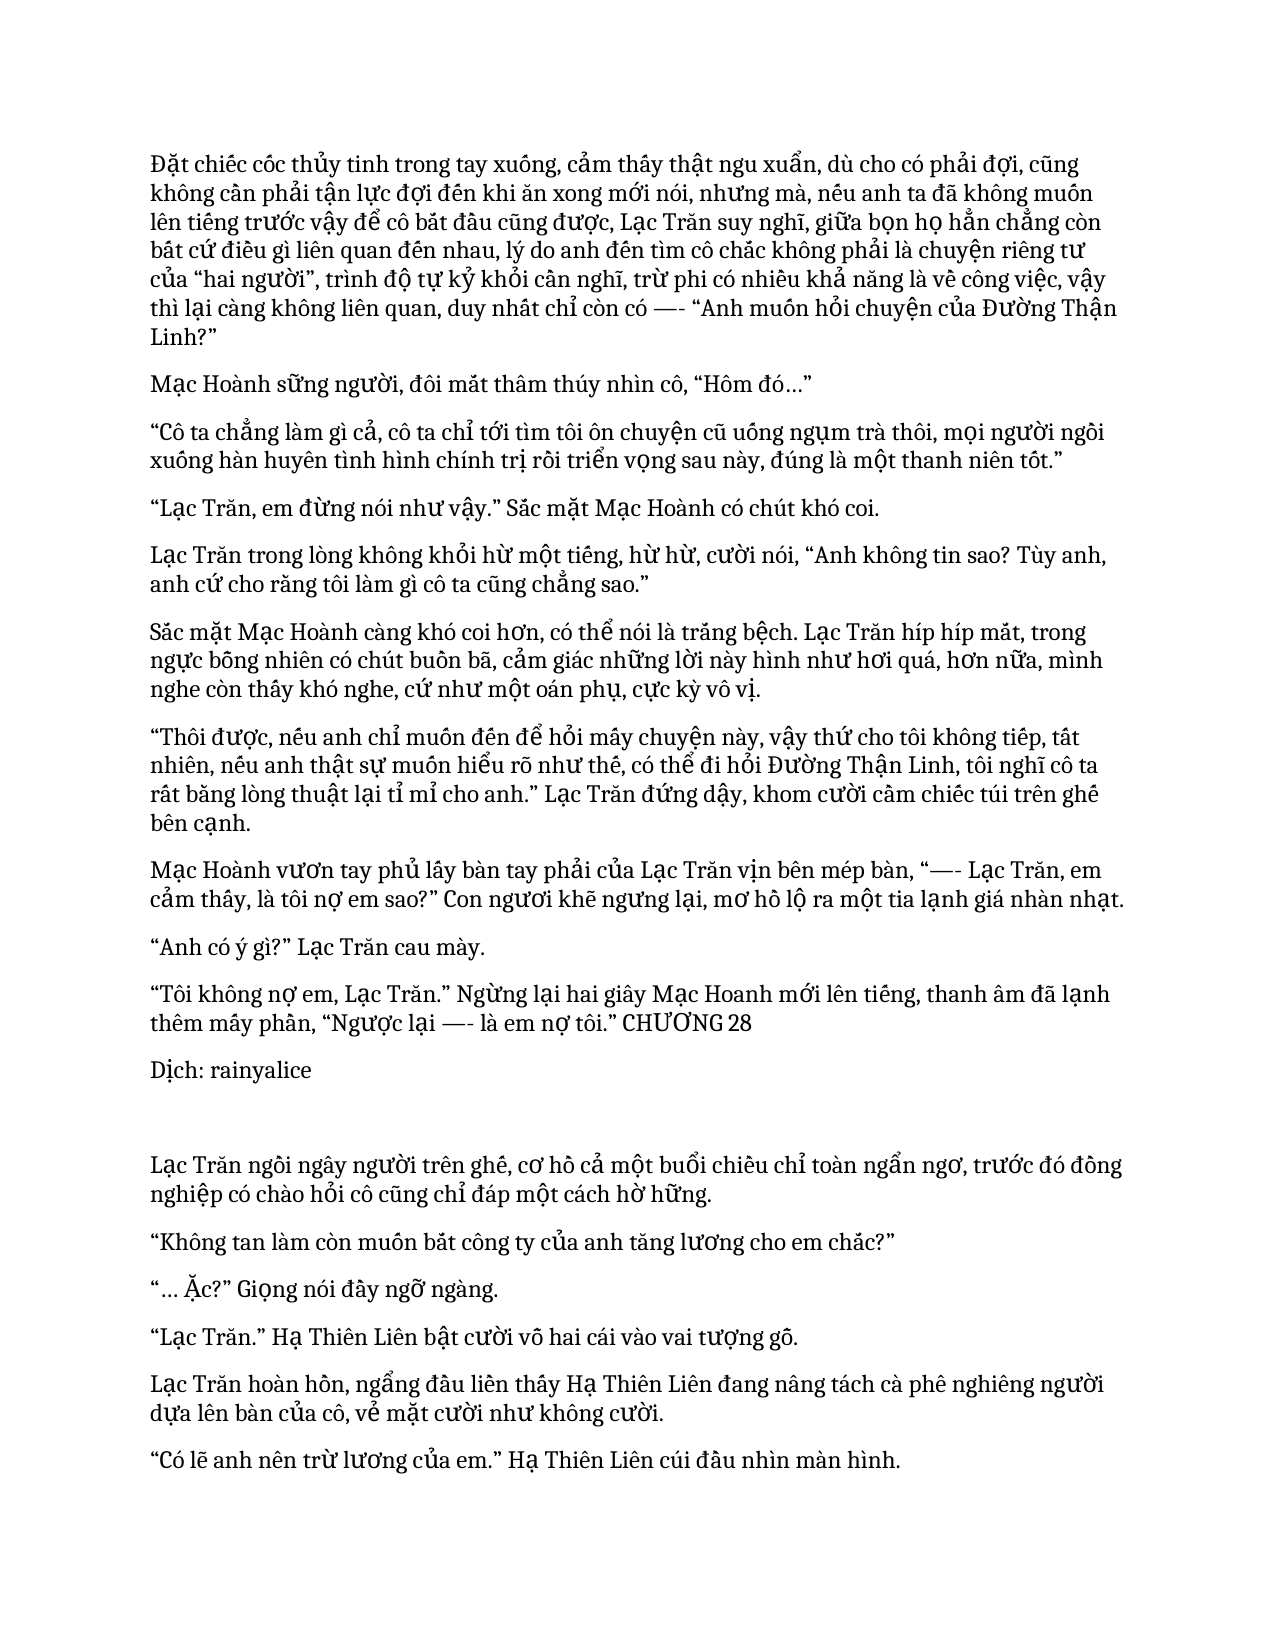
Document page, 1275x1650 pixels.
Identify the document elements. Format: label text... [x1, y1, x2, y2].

text “Lạc Trăn, em đừng nói như vậy.” Sắc mặt Mạc Hoành có chút khó coi. [150, 494, 1125, 522]
text Đặt chiếc cốc thủy tinh trong tay xuống, cảm thấy thật ngu xuẩn, dù cho có phải đợi, cũng không cần phải tận lực đợi đến khi ăn xong mới nói, nhưng mà, nếu anh ta đã không muốn lên tiếng trước vậy để cô bắt đầu cũng được, Lạc Trăn suy nghĩ, giữa bọn họ hẳn chẳng còn bất cứ điều gì liên quan đến nhau, lý do anh đến tìm cô chắc không phải là chuyện riêng tư của “hai người”, trình độ tự kỷ khỏi cần nghĩ, trừ phi có nhiều khả năng là về công việc, vậy thì lại càng không liên quan, duy nhất chỉ còn có —- “Anh muốn hỏi chuyện của Đường Thận Linh?” [150, 150, 1125, 351]
text “… Ặc?” Giọng nói đầy ngỡ ngàng. [150, 1275, 1125, 1304]
text “Không tan làm còn muốn bắt công ty của anh tăng lương cho em chắc?” [150, 1227, 1125, 1256]
text “Lạc Trăn.” Hạ Thiên Liên bật cười vỗ hai cái vào vai tượng gỗ. [150, 1322, 1125, 1351]
text Dịch: rainyalice [150, 1056, 1125, 1085]
text “Thôi được, nếu anh chỉ muốn đến để hỏi mấy chuyện này, vậy thứ cho tôi không tiếp, tất nhiên, nếu anh thật sự muốn hiểu rõ như thế, có thể đi hỏi Đường Thận Linh, tôi nghĩ cô ta rất bằng lòng thuật lại tỉ mỉ cho anh.” Lạc Trăn đứng dậy, khom cười cầm chiếc túi trên ghế bên cạnh. [150, 722, 1125, 837]
text Lạc Trăn hoàn hồn, ngẩng đầu liền thấy Hạ Thiên Liên đang nâng tách cà phê nghiêng người dựa lên bàn của cô, vẻ mặt cười như không cười. [150, 1370, 1125, 1427]
text Sắc mặt Mạc Hoành càng khó coi hơn, có thể nói là trắng bệch. Lạc Trăn híp híp mắt, trong ngực bỗng nhiên có chút buồn bã, cảm giác những lời này hình như hơi quá, hơn nữa, mình nghe còn thấy khó nghe, cứ như một oán phụ, cực kỳ vô vị. [150, 617, 1125, 704]
text “Anh có ý gì?” Lạc Trăn cau mày. [150, 932, 1125, 961]
text “Tôi không nợ em, Lạc Trăn.” Ngừng lại hai giây Mạc Hoanh mới lên tiếng, thanh âm đã lạnh thêm mấy phần, “Ngược lại —- là em nợ tôi.” CHƯƠNG 28 [150, 980, 1125, 1037]
text Lạc Trăn ngồi ngây người trên ghế, cơ hồ cả một buổi chiều chỉ toàn ngẩn ngơ, trước đó đồng nghiệp có chào hỏi cô cũng chỉ đáp một cách hờ hững. [150, 1151, 1125, 1209]
text “Có lẽ anh nên trừ lương của em.” Hạ Thiên Liên cúi đầu nhìn màn hình. [150, 1446, 1125, 1475]
text “Cô ta chẳng làm gì cả, cô ta chỉ tới tìm tôi ôn chuyện cũ uống ngụm trà thôi, mọi người ngồi xuống hàn huyên tình hình chính trị rồi triển vọng sau này, đúng là một thanh niên tốt.” [150, 417, 1125, 475]
text Lạc Trăn trong lòng không khỏi hừ một tiếng, hừ hừ, cười nói, “Anh không tin sao? Tùy anh, anh cứ cho rằng tôi làm gì cô ta cũng chẳng sao.” [150, 541, 1125, 599]
text Mạc Hoành sững người, đôi mắt thâm thúy nhìn cô, “Hôm đó…” [150, 370, 1125, 399]
text Mạc Hoành vươn tay phủ lấy bàn tay phải của Lạc Trăn vịn bên mép bàn, “—- Lạc Trăn, em cảm thấy, là tôi nợ em sao?” Con ngươi khẽ ngưng lại, mơ hồ lộ ra một tia lạnh giá nhàn nhạt. [150, 856, 1125, 914]
